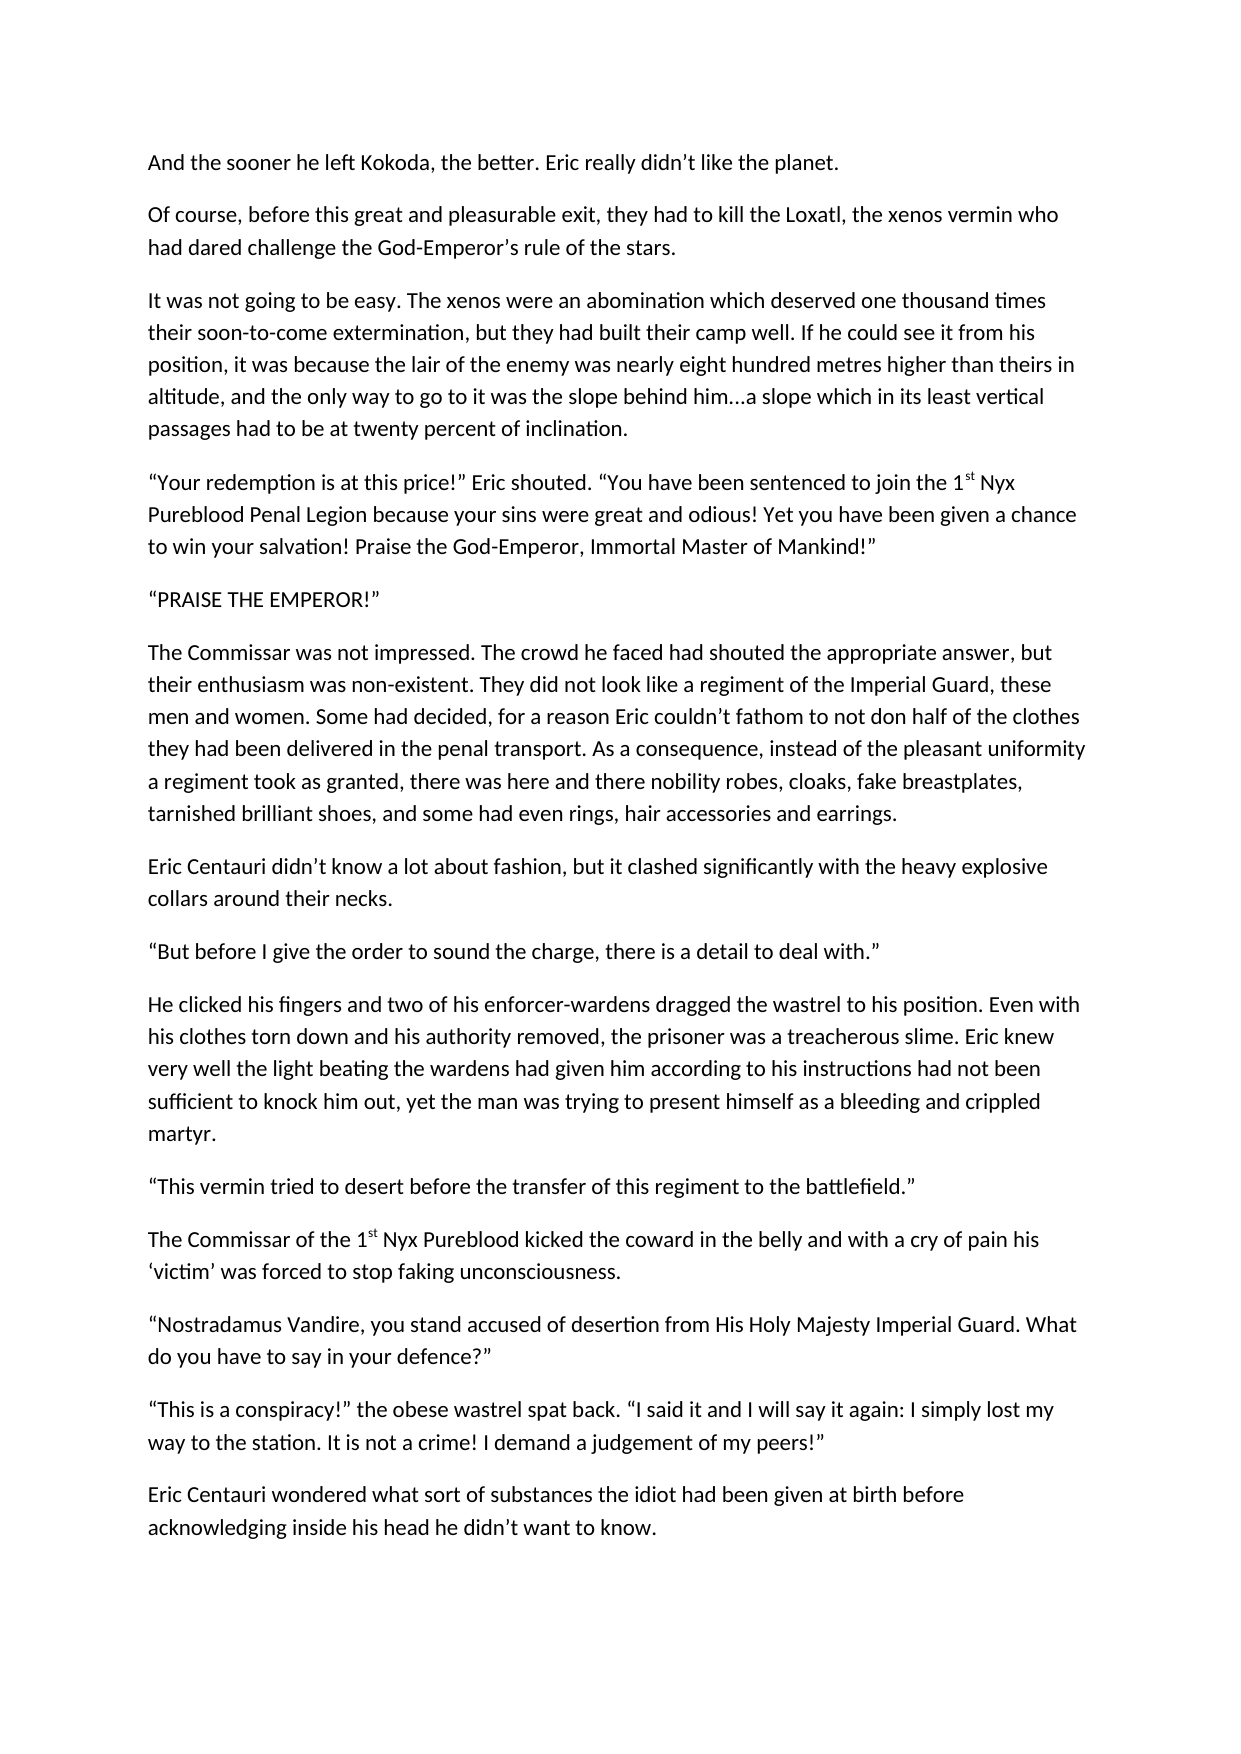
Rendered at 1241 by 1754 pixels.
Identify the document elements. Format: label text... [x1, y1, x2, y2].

text “Nostradamus Vandire, you stand accused of desertion from His Holy Majesty Imperial Guard. What do you have to say in your defence?” [148, 1310, 1093, 1370]
text “This is a conspiracy!” the obese wastrel spat back. “I said it and I will say it again: I simply lost my way to the station. It is not a crime! I demand a judgement of my peers!” [148, 1395, 1093, 1456]
text He clicked his fingers and two of his enforcer-wardens dragged the wastrel to his position. Even with his clothes torn down and his authority removed, the prisoner was a treacherous slime. Eric knew very well the light beating the wardens had given him according to his instructions had not been sufficient to knock him out, yet the man was trying to present himself as a bleeding and crippled martyr. [148, 990, 1093, 1147]
text “But before I give the order to sound the charge, there is a detail to deal with.” [148, 937, 1093, 965]
text The Commissar was not impressed. The crowd he faced had shouted the appropriate answer, but their enthusiasm was non-existent. They did not look like a regiment of the Imperial Guard, these men and women. Some had decided, for a reason Eric couldn’t fathom to not don half of the clothes they had been delivered in the penal transport. As a consequence, instead of the pleasant uniformity a regiment took as granted, there was here and there nobility robes, cloaks, fake breastplates, tarnished brilliant shoes, and some had even rings, hair accessories and earrings. [148, 638, 1093, 827]
text The Commissar of the 1st Nyx Pureblood kicked the coward in the belly and with a cry of pain his ‘victim’ was forced to stop faking unconsciousness. [148, 1225, 1093, 1285]
text Eric Centauri didn’t know a lot about fashion, but it clashed significantly with the heavy explosive collars around their necks. [148, 852, 1093, 912]
text Eric Centauri wondered what sort of substances the idiot had been given at birth before acknowledging inside his head he didn’t want to know. [148, 1481, 1093, 1541]
text It was not going to be easy. The xenos were an abomination which deserved one thousand times their soon-to-come extermination, but they had built their camp well. If he could see it from his position, it was because the lair of the enemy was nearly eight hundred metres higher than theirs in altitude, and the only way to go to it was the slope behind him...a slope which in its least vertical passages had to be at twenty percent of inclination. [148, 286, 1093, 443]
text “This vermin tried to desert before the transfer of this regiment to the battlefield.” [148, 1172, 1093, 1200]
text Of course, before this great and pleasurable exit, they had to kill the Loxatl, the xenos vermin who had dared challenge the God-Emperor’s rule of the stars. [148, 201, 1093, 261]
text And the sooner he left Kokoda, the better. Eric really didn’t like the planet. [148, 148, 1093, 176]
text “Your redemption is at this price!” Eric shouted. “You have been sentenced to join the 1st Nyx Pureblood Penal Legion because your sins were great and odious! Yet you have been given a chance to win your salvation! Praise the God-Emperor, Immortal Master of Mankind!” [148, 468, 1093, 560]
text “PRAISE THE EMPEROR!” [148, 585, 1093, 613]
